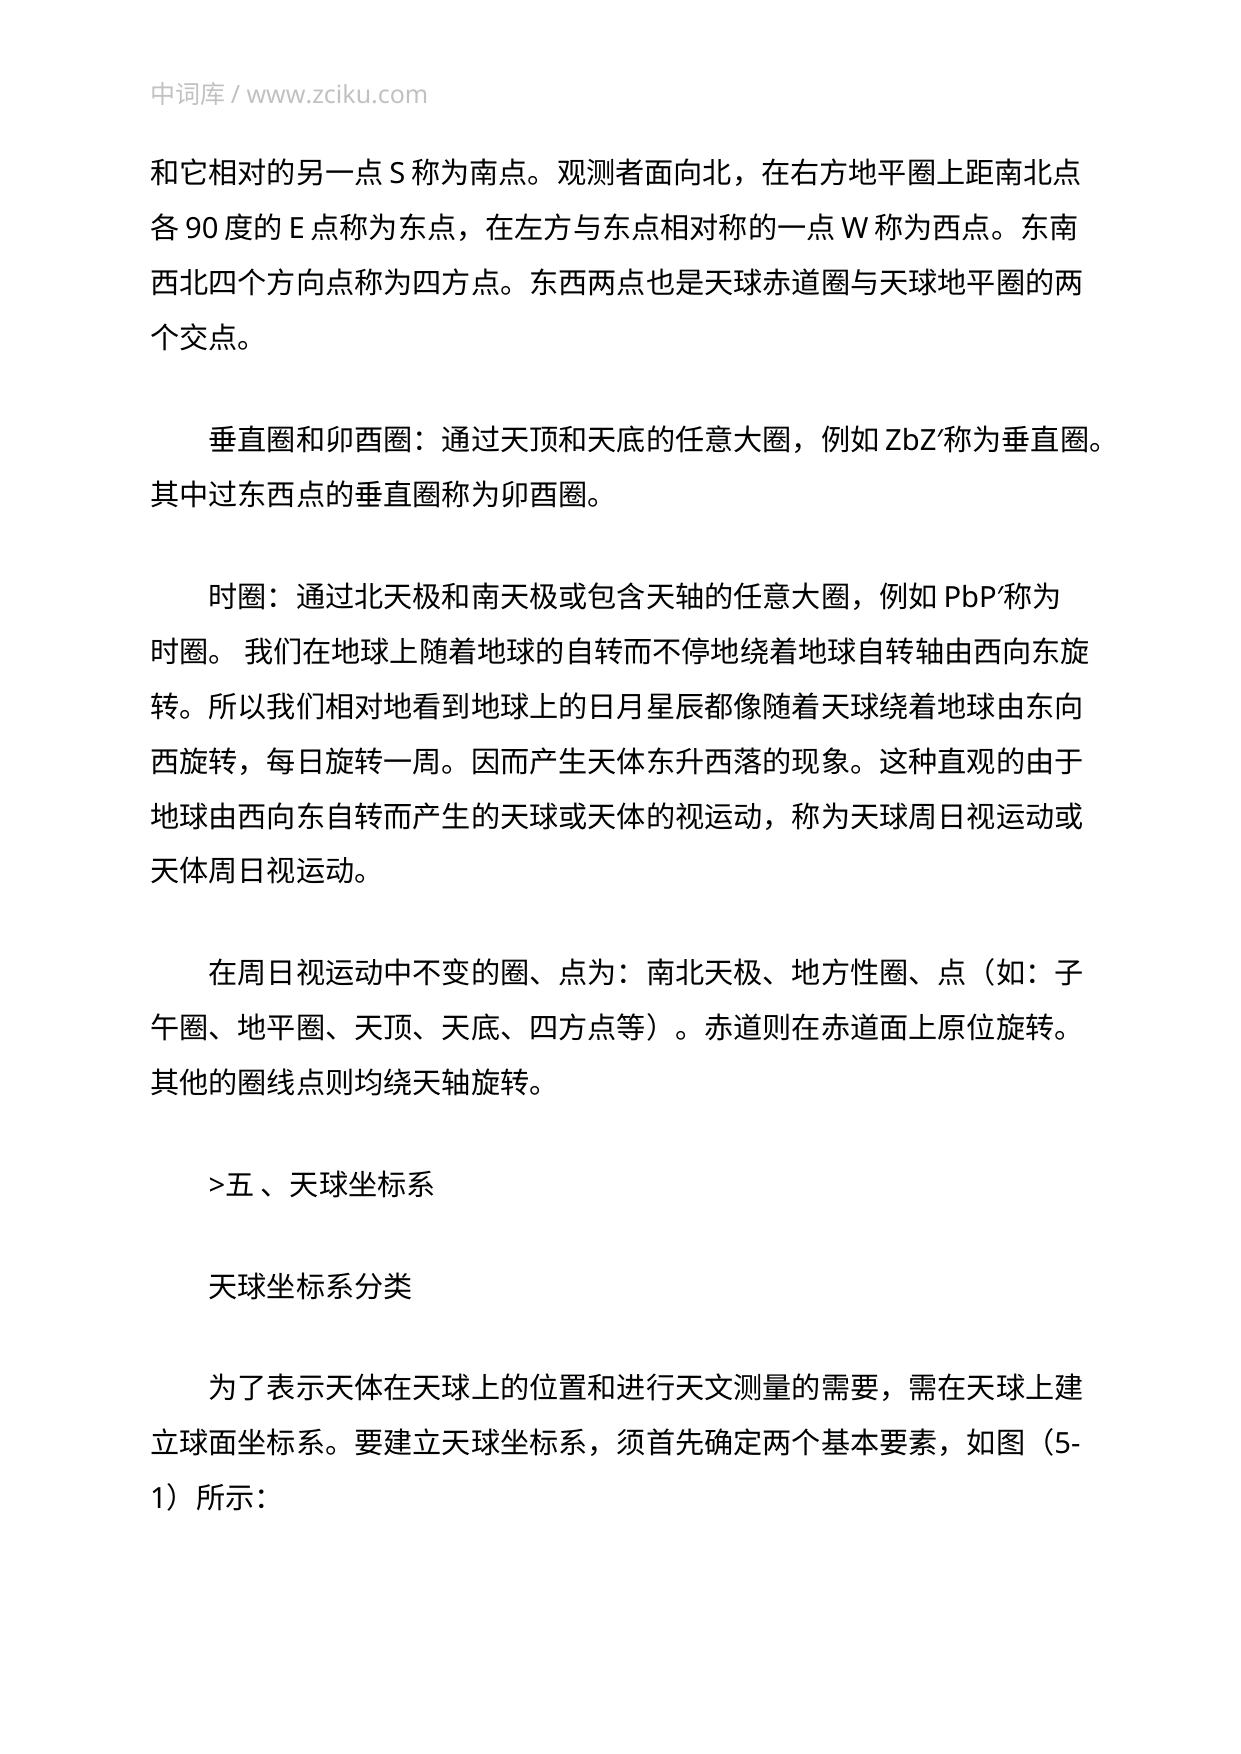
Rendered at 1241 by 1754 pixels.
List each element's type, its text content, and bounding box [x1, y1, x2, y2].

text 时圈：通过北天极和南天极或包含天轴的任意大圈，例如PbP′称为时圈。 我们在地球上随着地球的自转而不停地绕着地球自转轴由西向东旋转。所以我们相对地看到地球上的日月星辰都像随着天球绕着地球由东向西旋转，每日旋转一周。因而产生天体东升西落的现象。这种直观的由于地球由西向东自转而产生的天球或天体的视运动，称为天球周日视运动或天体周日视运动。 [150, 573, 1090, 890]
text >五 、天球坐标系 [150, 1161, 1090, 1204]
text 天球坐标系分类 [150, 1263, 1090, 1306]
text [150, 150, 1090, 357]
text 为了表示天体在天球上的位置和进行天文测量的需要，需在天球上建立球面坐标系。要建立天球坐标系，须首先确定两个基本要素，如图（5-1）所示： [150, 1365, 1090, 1517]
text 在周日视运动中不变的圈、点为：南北天极、地方性圈、点（如：子午圈、地平圈、天顶、天底、四方点等）。赤道则在赤道面上原位旋转。其他的圈线点则均绕天轴旋转。 [150, 950, 1090, 1102]
text 垂直圈和卯酉圈：通过天顶和天底的任意大圈，例如ZbZ′称为垂直圈。其中过东西点的垂直圈称为卯酉圈。 [150, 417, 1090, 514]
